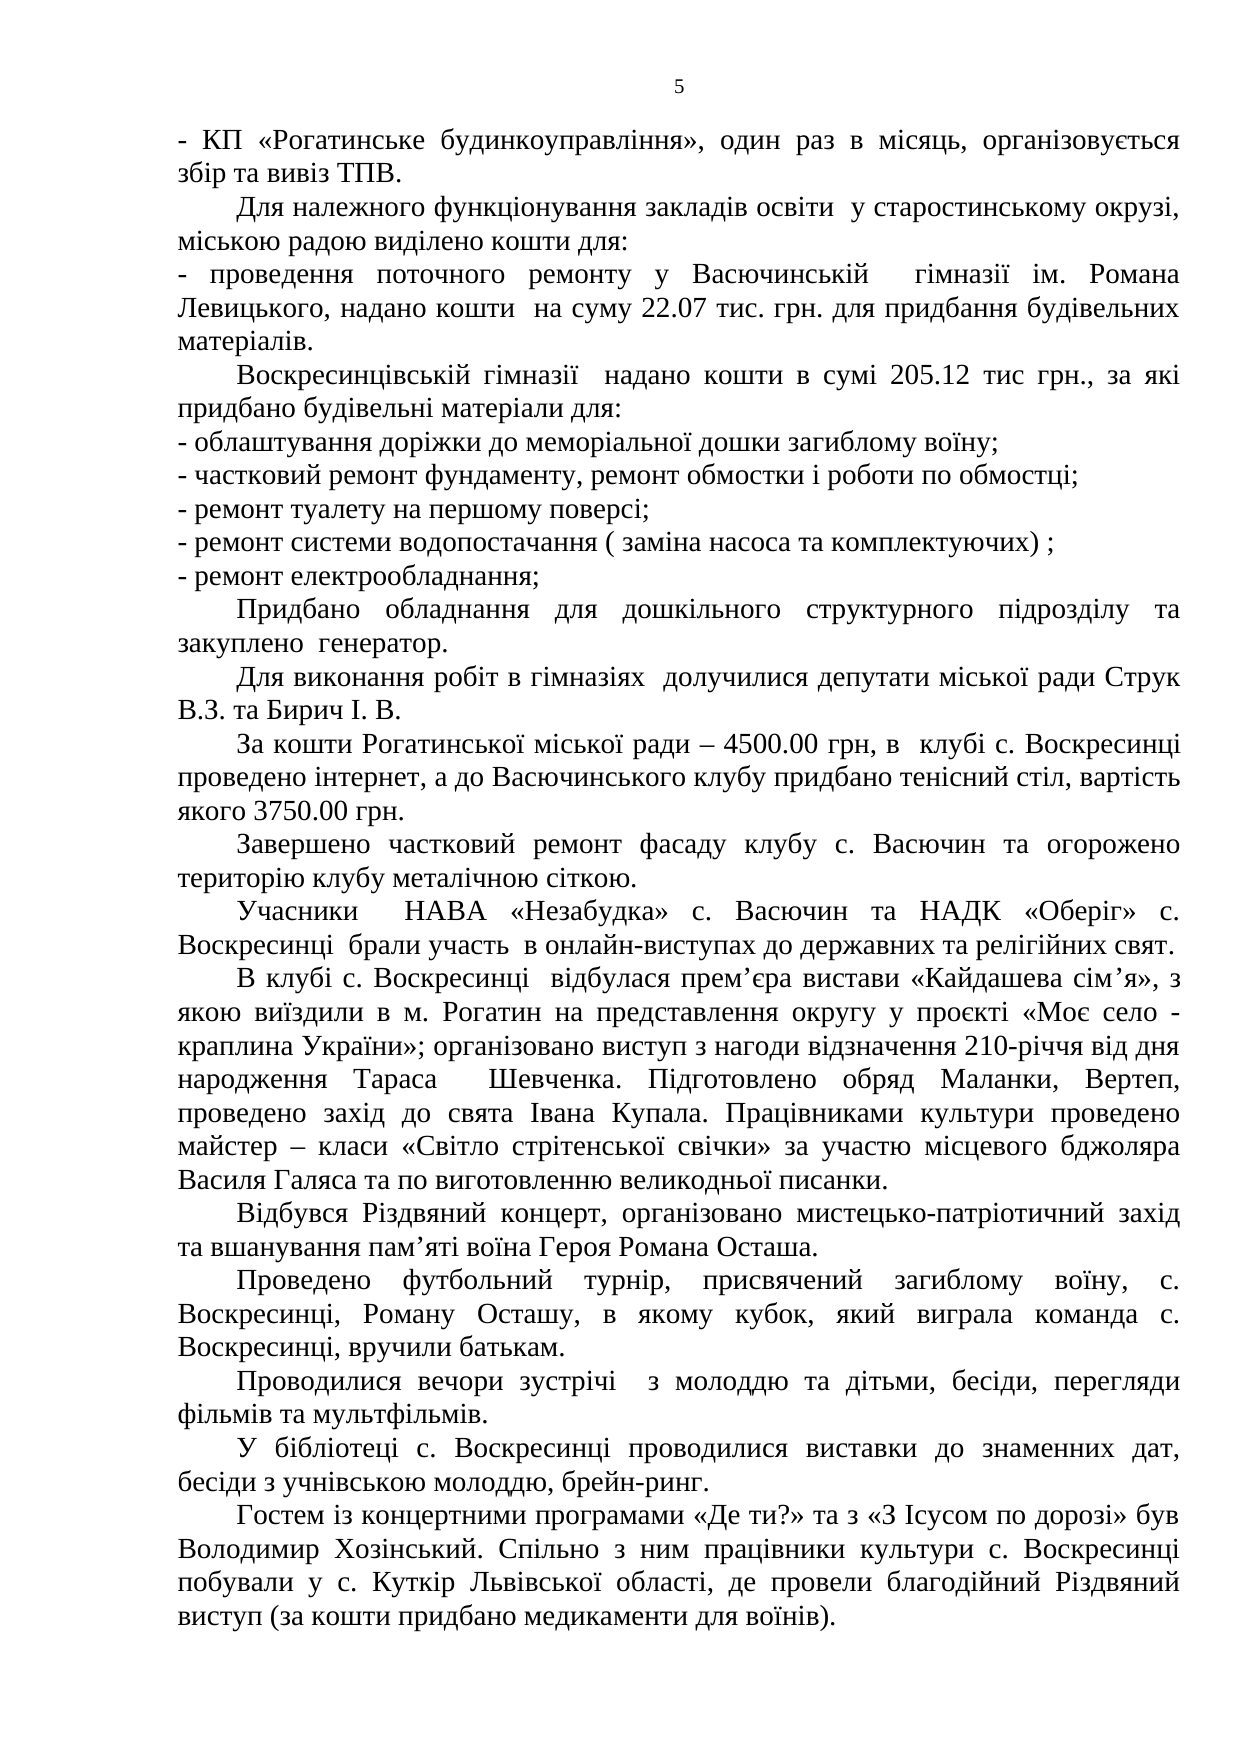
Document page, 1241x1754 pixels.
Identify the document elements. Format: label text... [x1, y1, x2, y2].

text Воскресинцівській гімназії надано кошти в сумі 205.12 тис грн., за які придбано будівельні матеріали для: [177, 357, 1181, 424]
text За кошти Рогатинської міської ради – 4500.00 грн, в клубі с. Воскресинці проведено інтернет, а до Васючинського клубу придбано тенісний стіл, вартість якого 3750.00 грн. [177, 726, 1181, 826]
text - проведення поточного ремонту у Васючинській гімназії ім. Романа Левицького, надано кошти на суму 22.07 тис. грн. для придбання будівельних матеріалів. [177, 256, 1181, 357]
text В клубі с. Воскресинці відбулася прем’єра вистави «Кайдашева сім’я», з якою виїздили в м. Рогатин на представлення округу у проєкті «Моє село - краплина України»; організовано виступ з нагоди відзначення 210-річчя від дня народження Тараса Шевченка. Підготовлено обряд Маланки, Вертеп, проведено захід до свята Івана Купала. Працівниками культури проведено майстер – класи «Світло стрітенської свічки» за участю місцевого бджоляра Василя Галяса та по виготовленню великодньої писанки. [177, 961, 1181, 1195]
text - КП «Рогатинське будинкоуправління», один раз в місяць, організовується збір та вивіз ТПВ. [177, 122, 1181, 189]
text - ремонт системи водопостачання ( заміна насоса та комплектуючих) ; [177, 524, 1181, 558]
text Проведено футбольний турнір, присвячений загиблому воїну, с. Воскресинці, Роману Осташу, в якому кубок, який виграла команда с. Воскресинці, вручили батькам. [177, 1262, 1181, 1363]
text Проводилися вечори зустрічі з молоддю та дітьми, бесіди, перегляди фільмів та мультфільмів. [177, 1363, 1181, 1430]
text - облаштування доріжки до меморіальної дошки загиблому воїну; [177, 424, 1181, 457]
text У бібліотеці с. Воскресинці проводилися виставки до знаменних дат, бесіди з учнівською молоддю, брейн-ринг. [177, 1430, 1181, 1497]
text Для виконання робіт в гімназіях долучилися депутати міської ради Струк В.З. та Бирич І. В. [177, 659, 1181, 726]
text Відбувся Різдвяний концерт, організовано мистецько-патріотичний захід та вшанування пам’яті воїна Героя Романа Осташа. [177, 1195, 1181, 1262]
text Для належного функціонування закладів освіти у старостинському окрузі, міською радою виділено кошти для: [177, 189, 1181, 256]
text Завершено частковий ремонт фасаду клубу с. Васючин та огорожено територію клубу металічною сіткою. [177, 826, 1181, 893]
text - ремонт туалету на першому поверсі; [177, 491, 1181, 524]
text - ремонт електрообладнання; [177, 558, 1181, 592]
text Учасники НАВА «Незабудка» с. Васючин та НАДК «Оберіг» с. Воскресинці брали участь в онлайн-виступах до державних та релігійних свят. [177, 893, 1181, 961]
text Придбано обладнання для дошкільного структурного підрозділу та закуплено генератор. [177, 592, 1181, 659]
text - частковий ремонт фундаменту, ремонт обмостки і роботи по обмостці; [177, 457, 1181, 491]
text Гостем із концертними програмами «Де ти?» та з «З Ісусом по дорозі» був Володимир Хозінський. Спільно з ним працівники культури с. Воскресинці побували у с. Куткір Львівської області, де провели благодійний Різдвяний виступ (за кошти придбано медикаменти для воїнів). [177, 1497, 1181, 1631]
